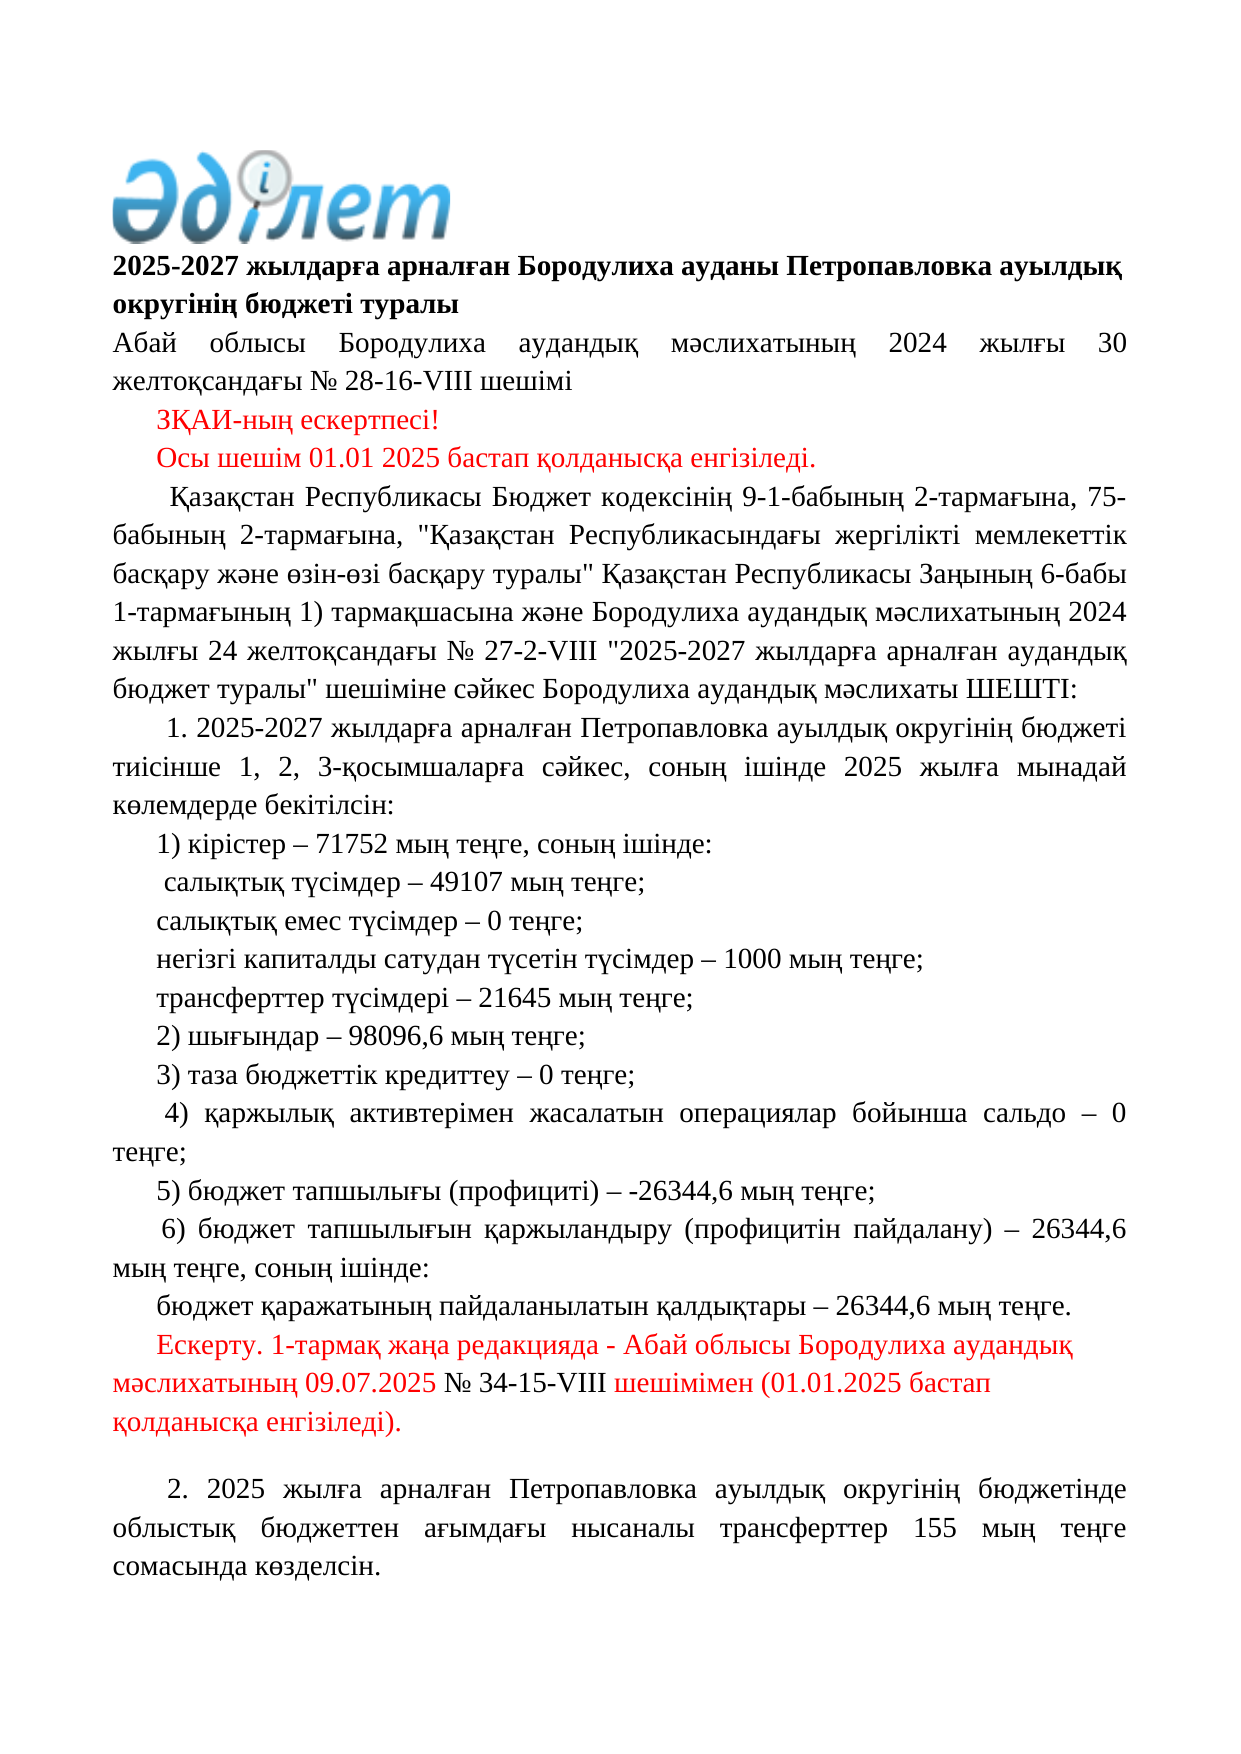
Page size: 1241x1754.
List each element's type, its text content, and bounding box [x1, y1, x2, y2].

text Қазақстан Республикасы Бюджет кодексінің 9-1-бабының 2-тармағына, 75-бабының 2-тармағына, "Қазақстан Республикасындағы жергілікті мемлекеттік басқару және өзін-өзі басқару туралы" Қазақстан Республикасы Заңының 6-бабы 1-тармағының 1) тармақшасына және Бородулиха аудандық мәслихатының 2024 жылғы 24 желтоқсандағы № 27-2-VIII "2025-2027 жылдарға арналған аудандық бюджет туралы" шешіміне сәйкес Бородулиха аудандық мәслихаты ШЕШТІ: [112, 479, 1128, 705]
text негізгі капиталды сатудан түсетін түсімдер – 1000 мың теңге; [112, 941, 1128, 975]
text 2) шығындар – 98096,6 мың теңге; [112, 1018, 1128, 1052]
text 2025-2027 жылдарға арналған Бородулиха ауданы Петропавловка ауылдық округінің бюджеті туралы [112, 248, 1128, 320]
text салықтық түсімдер – 49107 мың теңге; [112, 864, 1128, 898]
text Абай облысы Бородулиха аудандық мәслихатының 2024 жылғы 30 желтоқсандағы № 28-16-VIII шешімі [112, 325, 1128, 397]
text 1) кірістер – 71752 мың теңге, соның ішінде: [112, 826, 1128, 859]
picture [112, 150, 451, 244]
text 2. 2025 жылға арналған Петропавловка ауылдық округінің бюджетінде облыстық бюджеттен ағымдағы нысаналы трансферттер 155 мың теңге сомасында көзделсін. [112, 1471, 1128, 1582]
text Ескерту. 1-тармақ жаңа редакцияда - Абай облысы Бородулиха аудандық мәслихатының 09.07.2025 № 34-15-VIII шешімімен (01.01.2025 бастап қолданысқа енгізіледі). [112, 1327, 1128, 1468]
text бюджет қаражатының пайдаланылатын қалдықтары – 26344,6 мың теңге. [112, 1288, 1128, 1322]
text 5) бюджет тапшылығы (профициті) – -26344,6 мың теңге; [112, 1173, 1128, 1206]
text ЗҚАИ-ның ескертпесі! [112, 402, 1128, 435]
text 6) бюджет тапшылығын қаржыландыру (профицитін пайдалану) – 26344,6 мың теңге, соның ішінде: [112, 1211, 1128, 1283]
text Осы шешім 01.01 2025 бастап қолданысқа енгізіледі. [112, 440, 1128, 474]
text салықтық емес түсімдер – 0 теңге; [112, 903, 1128, 936]
text 4) қаржылық активтерімен жасалатын операциялар бойынша сальдо – 0 теңге; [112, 1096, 1128, 1168]
text 1. 2025-2027 жылдарға арналған Петропавловка ауылдық округінің бюджеті тиісінше 1, 2, 3-қосымшаларға сәйкес, соның ішінде 2025 жылға мынадай көлемдерде бекітілсін: [112, 710, 1128, 821]
text трансферттер түсімдері – 21645 мың теңге; [112, 980, 1128, 1013]
text 3) таза бюджеттік кредиттеу – 0 теңге; [112, 1057, 1128, 1091]
